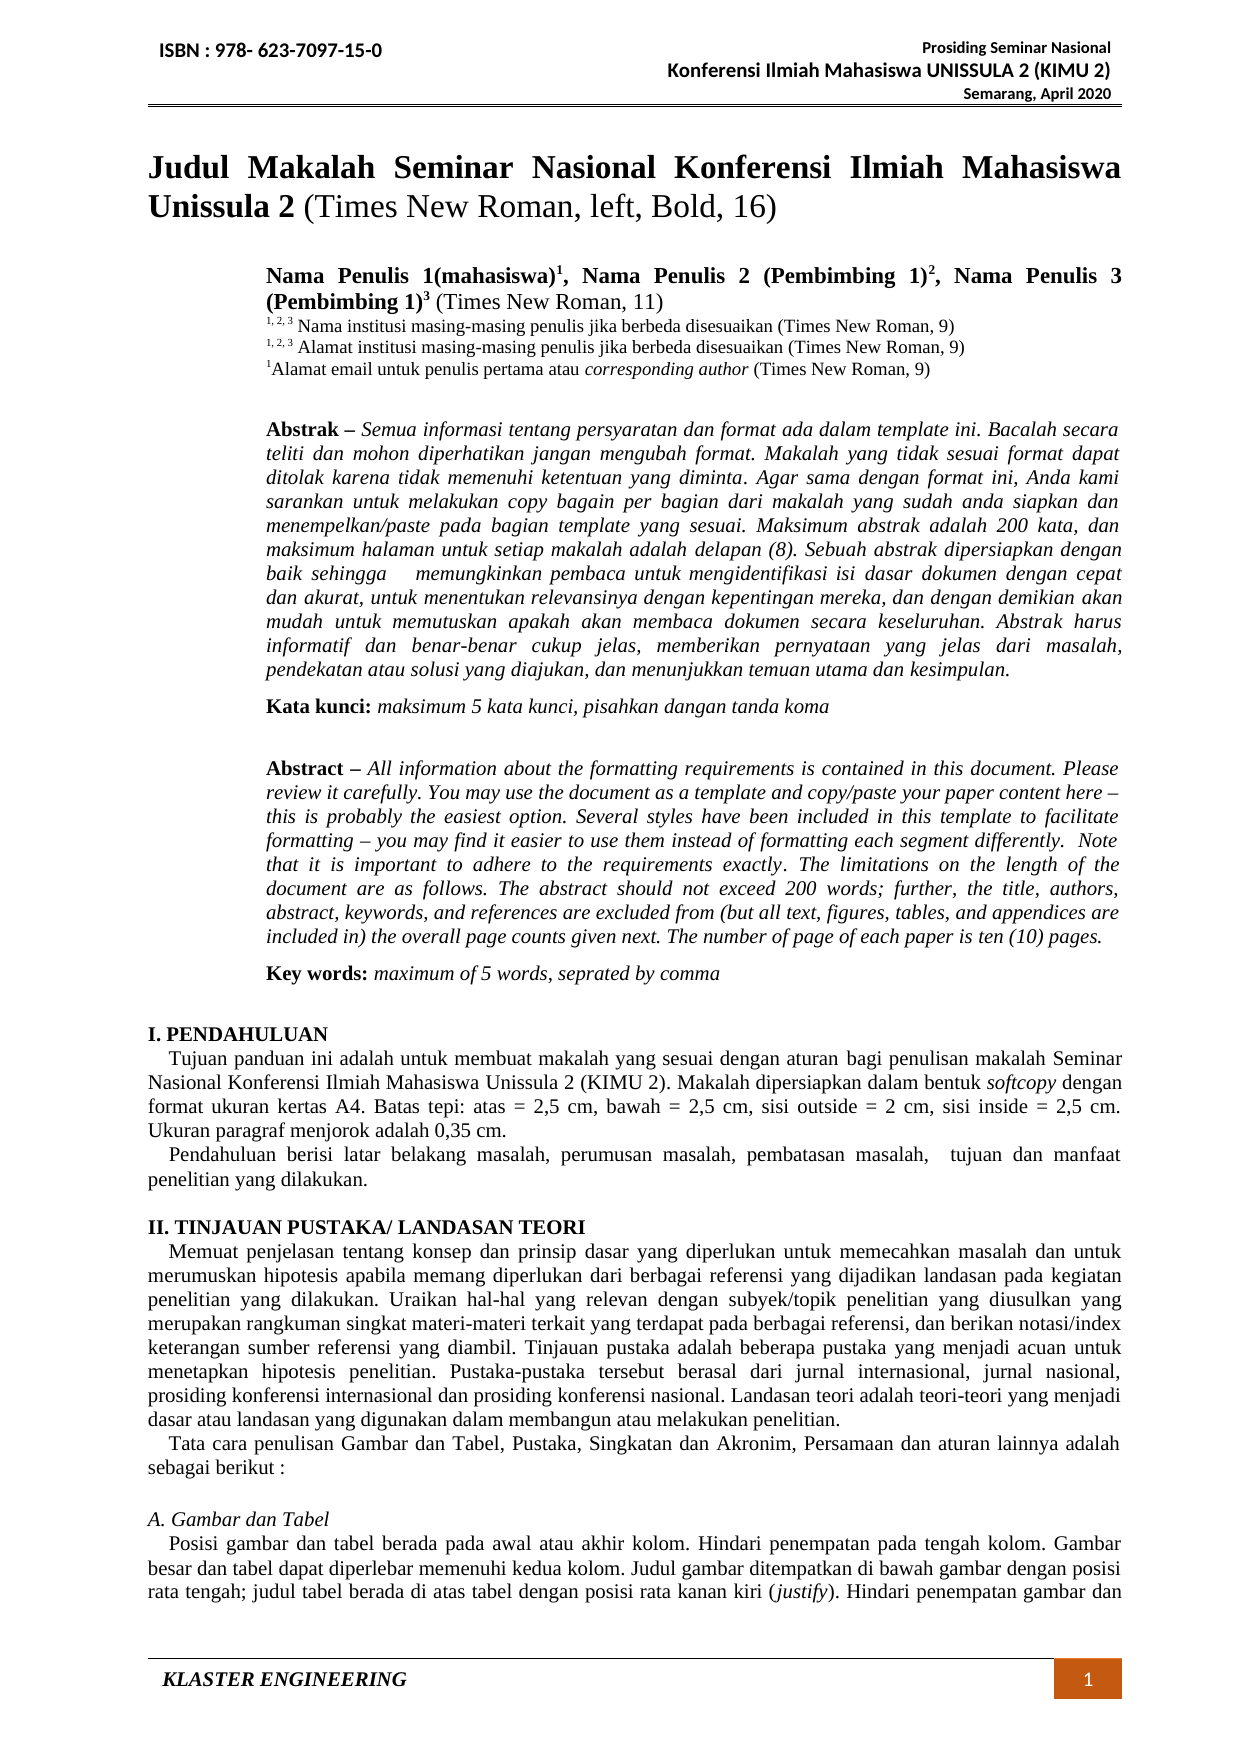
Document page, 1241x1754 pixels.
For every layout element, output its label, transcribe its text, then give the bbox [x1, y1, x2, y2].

text Abstract – All information about the formatting requirements is contained in this document. Please review it carefully. You may use the document as a template and copy/paste your paper content here – this is probably the easiest option. Several styles have been included in this template to facilitate formatting – you may find it easier to use them instead of formatting each segment differently. Note that it is important to adhere to the requirements exactly. The limitations on the length of the document are as follows. The abstract should not exceed 200 words; further, the title, authors, abstract, keywords, and references are excluded from (but all text, figures, tables, and appendices are included in) the overall page counts given next. The number of page of each paper is ten (10) pages. [266, 756, 1122, 948]
text Judul Makalah Seminar Nasional Konferensi Ilmiah Mahasiswa Unissula 2 (Times New Roman, left, Bold, 16) [148, 148, 1122, 224]
text Abstrak – Semua informasi tentang persyaratan dan format ada dalam template ini. Bacalah secara teliti dan mohon diperhatikan jangan mengubah format. Makalah yang tidak sesuai format dapat ditolak karena tidak memenuhi ketentuan yang diminta. Agar sama dengan format ini, Anda kami sarankan untuk melakukan copy bagain per bagian dari makalah yang sudah anda siapkan dan menempelkan/paste pada bagian template yang sesuai. Maksimum abstrak adalah 200 kata, dan maksimum halaman untuk setiap makalah adalah delapan (8). Sebuah abstrak dipersiapkan dengan baik sehingga memungkinkan pembaca untuk mengidentifikasi isi dasar dokumen dengan cepat dan akurat, untuk menentukan relevansinya dengan kepentingan mereka, dan dengan demikian akan mudah untuk memutuskan apakah akan membaca dokumen secara keseluruhan. Abstrak harus informatif dan benar-benar cukup jelas, memberikan pernyataan yang jelas dari masalah, pendekatan atau solusi yang diajukan, dan menunjukkan temuan utama dan kesimpulan. [266, 417, 1122, 681]
text 1, 2, 3 Nama institusi masing-masing penulis jika berbeda disesuaikan (Times New Roman, 9) [266, 314, 1122, 336]
text Pendahuluan berisi latar belakang masalah, perumusan masalah, pembatasan masalah, tujuan dan manfaat penelitian yang dilakukan. [148, 1142, 1122, 1191]
text Tujuan panduan ini adalah untuk membuat makalah yang sesuai dengan aturan bagi penulisan makalah Seminar Nasional Konferensi Ilmiah Mahasiswa Unissula 2 (KIMU 2). Makalah dipersiapkan dalam bentuk softcopy dengan format ukuran kertas A4. Batas tepi: atas = 2,5 cm, bawah = 2,5 cm, sisi outside = 2 cm, sisi inside = 2,5 cm. Ukuran paragraf menjorok adalah 0,35 cm. [148, 1046, 1122, 1142]
text Nama Penulis 1(mahasiswa)1, Nama Penulis 2 (Pembimbing 1)2, Nama Penulis 3 (Pembimbing 1)3 (Times New Roman, 11) [266, 262, 1122, 314]
text 1Alamat email untuk penulis pertama atau corresponding author (Times New Roman, 9) [266, 358, 1122, 379]
text I. PENDAHULUAN [148, 1022, 1122, 1046]
text A. Gambar dan Tabel [148, 1507, 1122, 1531]
text Kata kunci: maksimum 5 kata kunci, pisahkan dangan tanda koma [266, 694, 1122, 718]
text Key words: maximum of 5 words, seprated by comma [266, 961, 1122, 984]
text 1, 2, 3 Alamat institusi masing-masing penulis jika berbeda disesuaikan (Times New Roman, 9) [266, 336, 1122, 358]
text II. TINJAUAN PUSTAKA/ LANDASAN TEORI [148, 1214, 1122, 1239]
text Tata cara penulisan Gambar dan Tabel, Pustaka, Singkatan dan Akronim, Persamaan dan aturan lainnya adalah sebagai berikut : [148, 1431, 1122, 1479]
text Memuat penjelasan tentang konsep dan prinsip dasar yang diperlukan untuk memecahkan masalah dan untuk merumuskan hipotesis apabila memang diperlukan dari berbagai referensi yang dijadikan landasan pada kegiatan penelitian yang dilakukan. Uraikan hal-hal yang relevan dengan subyek/topik penelitian yang diusulkan yang merupakan rangkuman singkat materi-materi terkait yang terdapat pada berbagai referensi, dan berikan notasi/index keterangan sumber referensi yang diambil. Tinjauan pustaka adalah beberapa pustaka yang menjadi acuan untuk menetapkan hipotesis penelitian. Pustaka-pustaka tersebut berasal dari jurnal internasional, jurnal nasional, prosiding konferensi internasional dan prosiding konferensi nasional. Landasan teori adalah teori-teori yang menjadi dasar atau landasan yang digunakan dalam membangun atau melakukan penelitian. [148, 1239, 1122, 1431]
